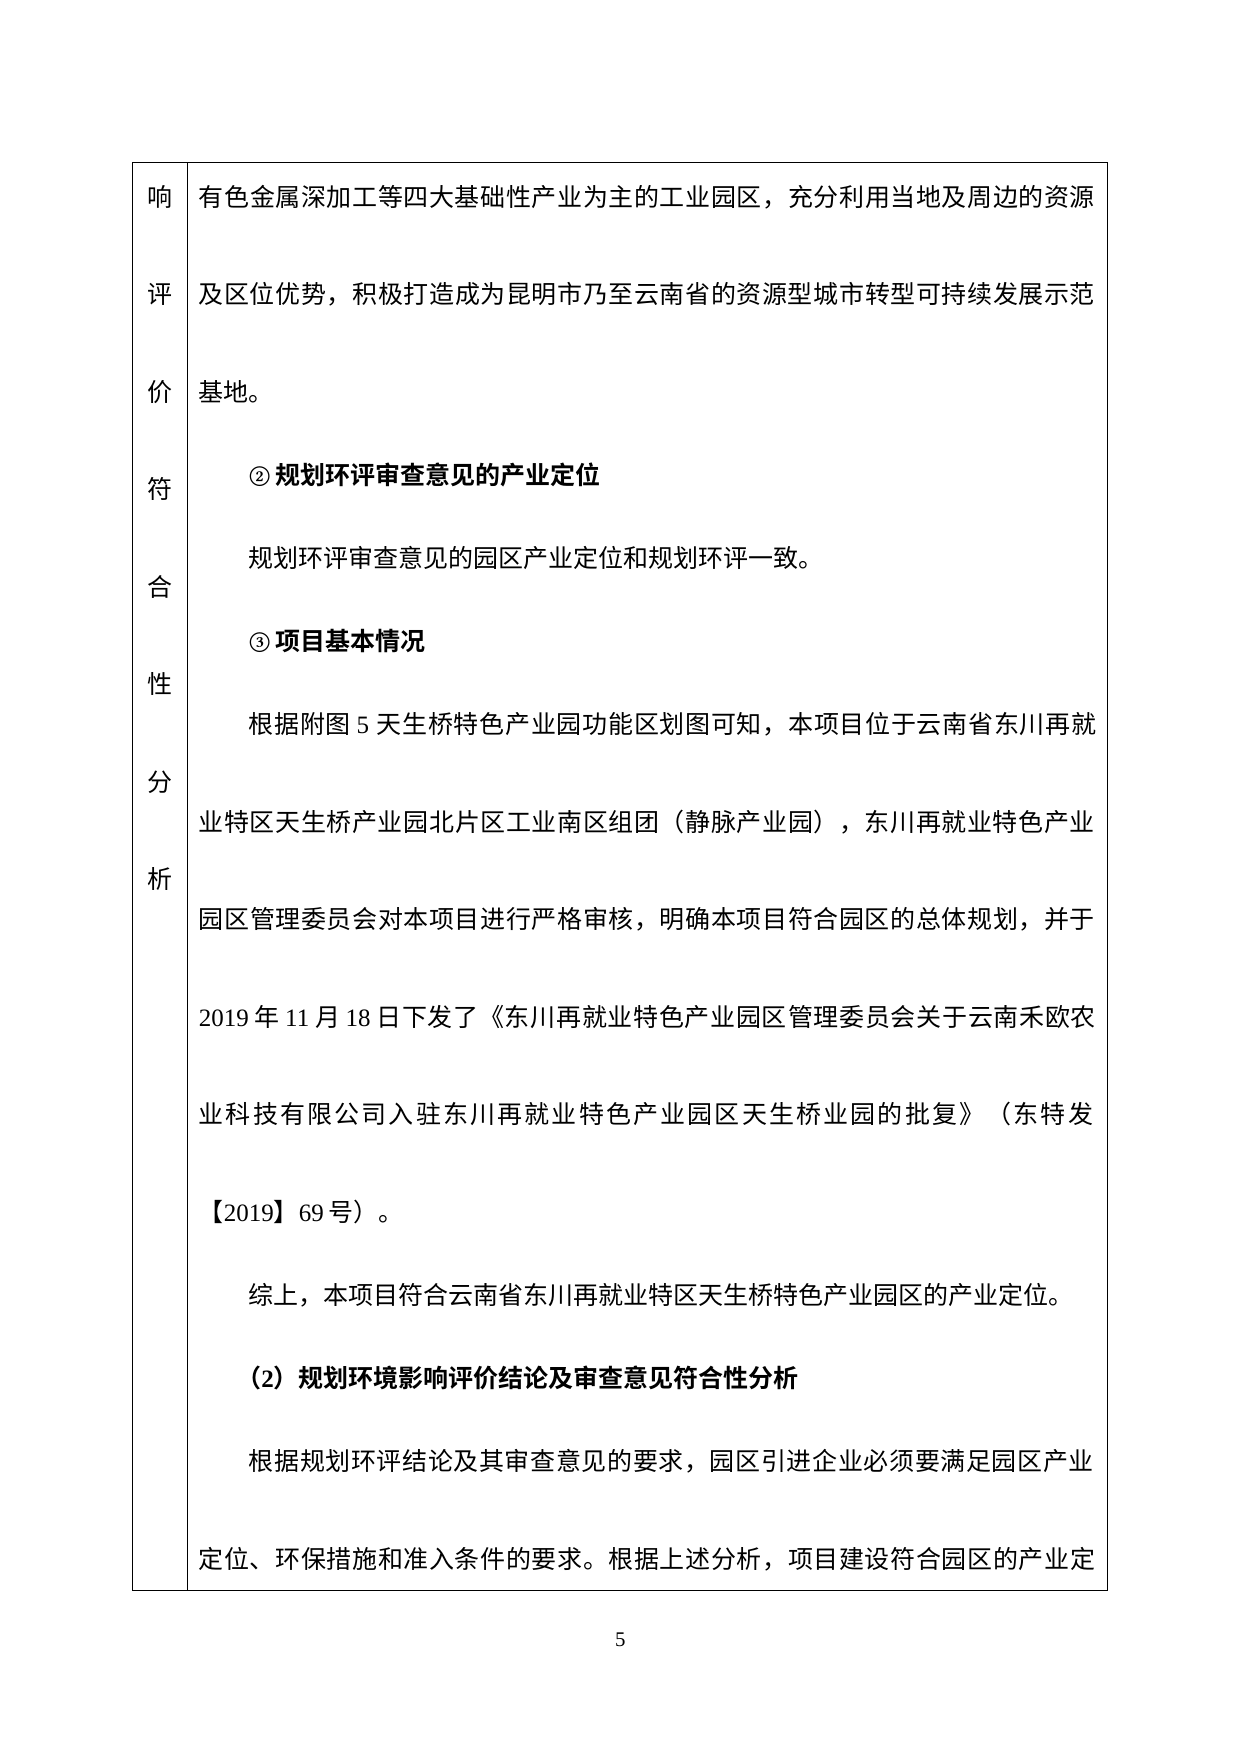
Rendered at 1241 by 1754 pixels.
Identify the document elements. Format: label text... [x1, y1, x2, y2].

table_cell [188, 163, 1107, 1590]
table_cell 规划及规划环境影响评价符合性分析 [133, 163, 187, 1590]
